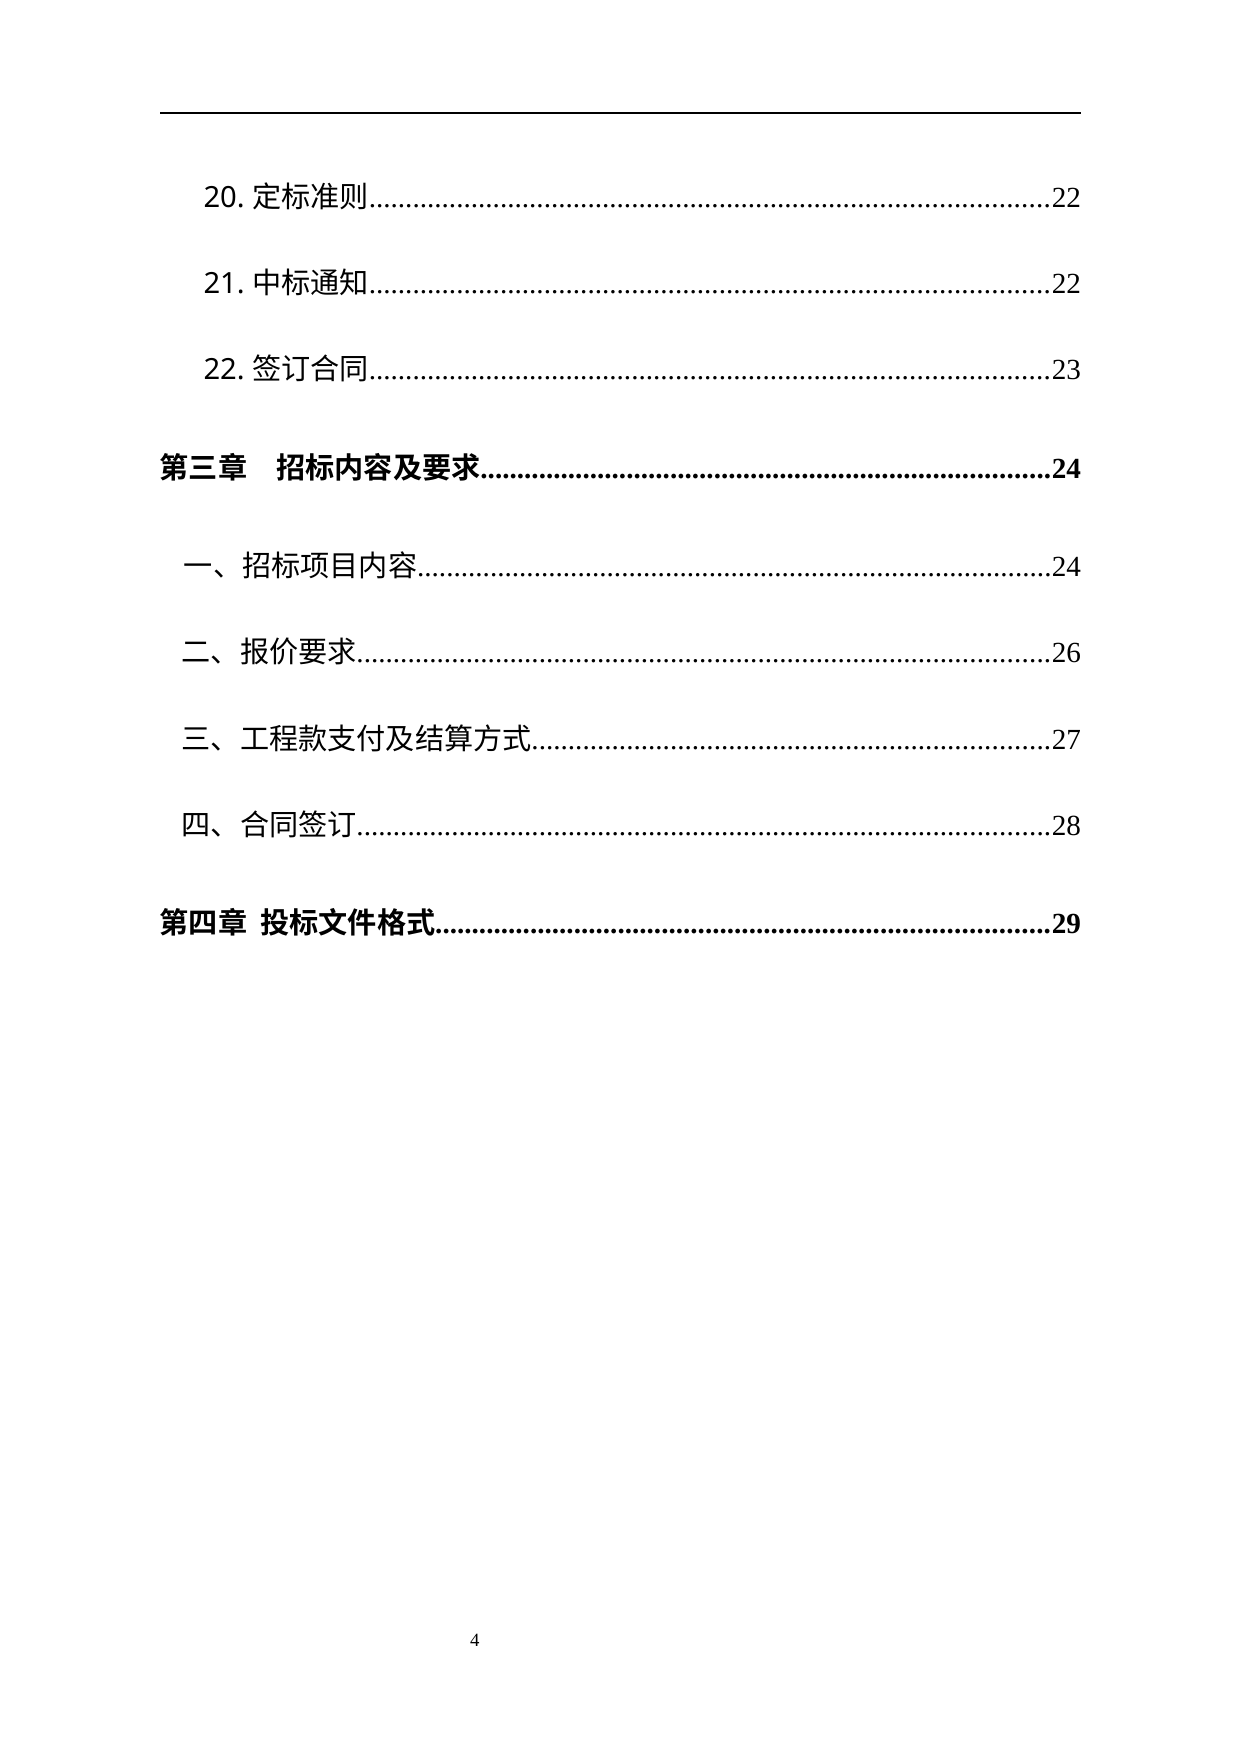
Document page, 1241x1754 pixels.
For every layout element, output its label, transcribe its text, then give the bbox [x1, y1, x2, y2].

text 二、报价要求 26 [181, 618, 1081, 683]
text 第四章 投标文件格式 29 [159, 889, 1081, 954]
text 三、工程款支付及结算方式 27 [181, 704, 1081, 769]
text 四、合同签订 28 [181, 790, 1081, 855]
text 第三章 招标内容及要求 24 [159, 433, 1081, 498]
text 21. 中标通知 22 [203, 248, 1081, 313]
text 一、招标项目内容 24 [159, 532, 1081, 597]
text 20. 定标准则 22 [203, 162, 1081, 227]
text 22. 签订合同 23 [203, 334, 1081, 399]
